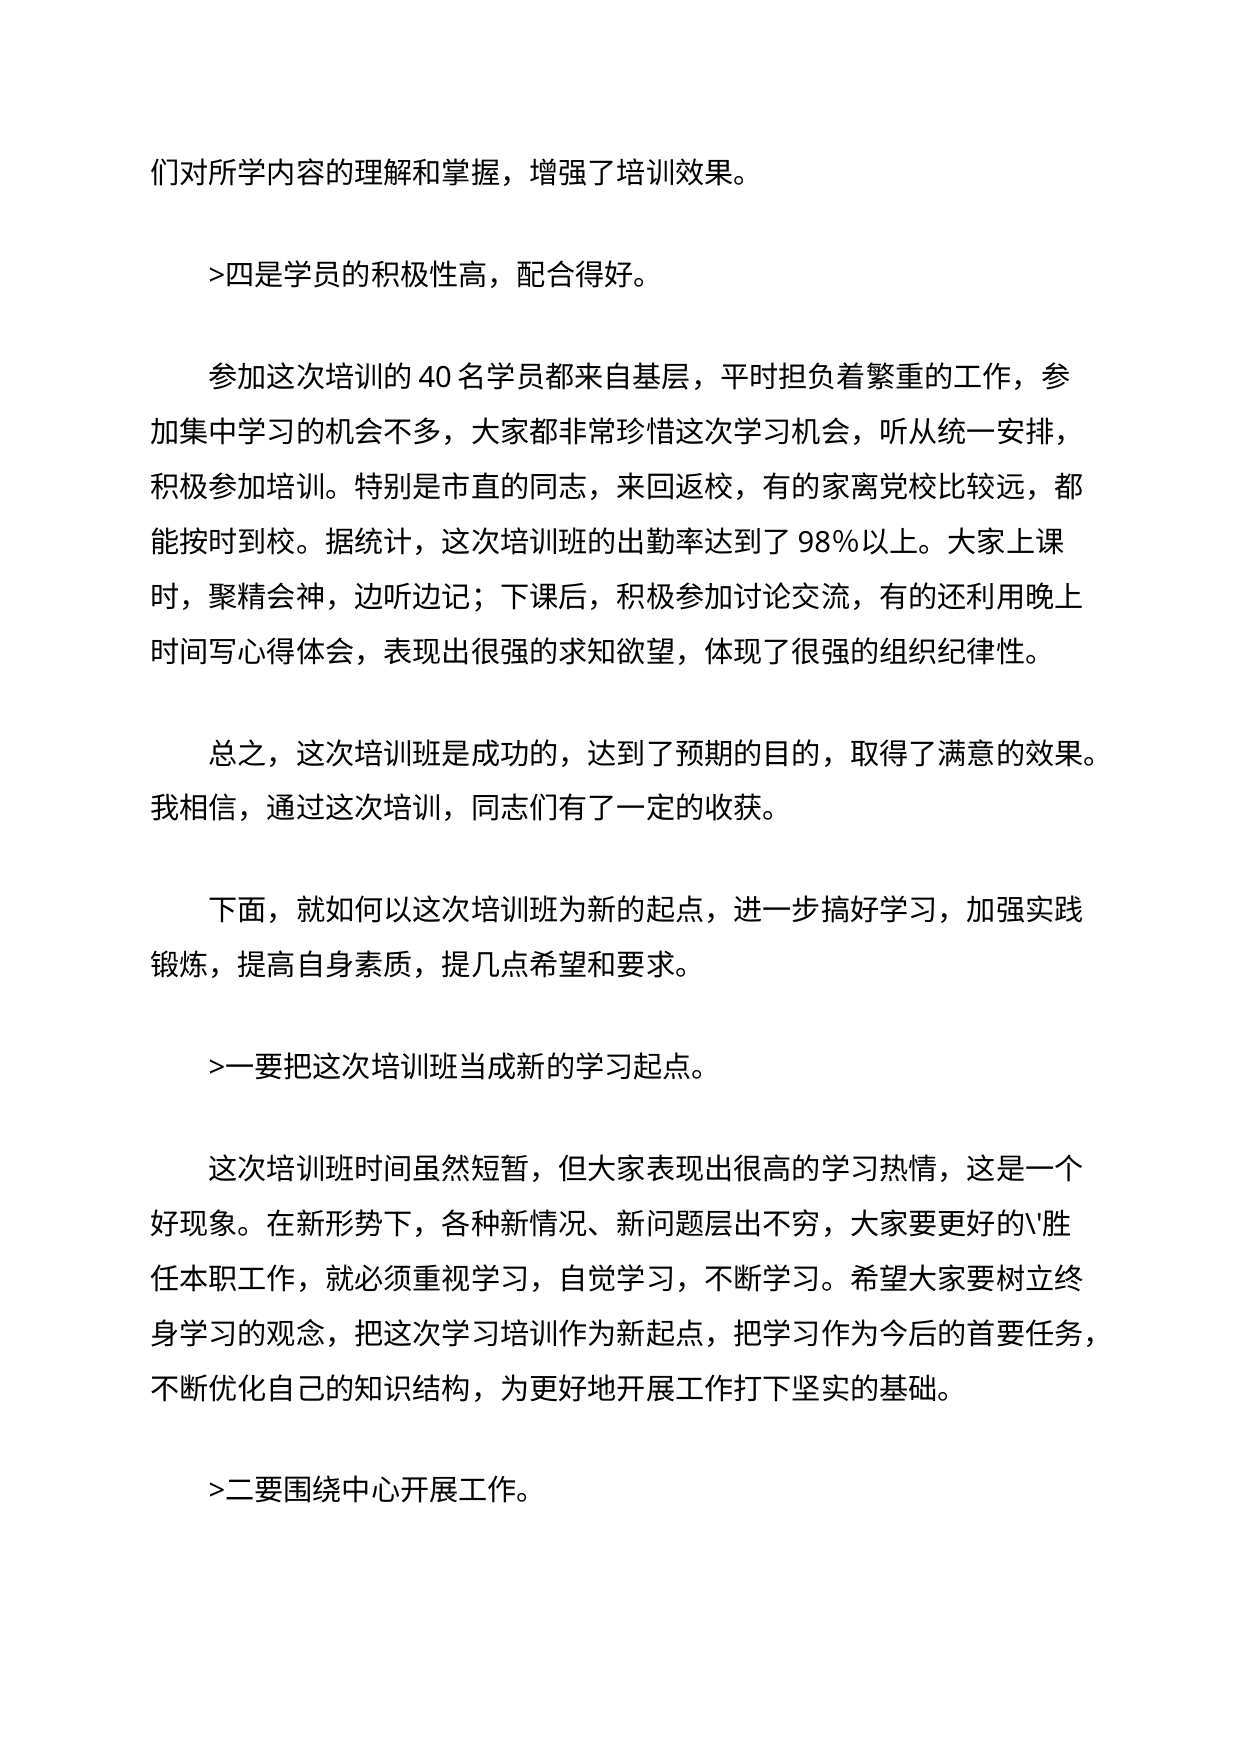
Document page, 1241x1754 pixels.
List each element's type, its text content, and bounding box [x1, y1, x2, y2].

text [150, 150, 1090, 192]
text 下面，就如何以这次培训班为新的起点，进一步搞好学习，加强实践锻炼，提高自身素质，提几点希望和要求。 [150, 887, 1090, 984]
text >二要围绕中心开展工作。 [150, 1467, 1090, 1509]
text 参加这次培训的40名学员都来自基层，平时担负着繁重的工作，参加集中学习的机会不多，大家都非常珍惜这次学习机会，听从统一安排，积极参加培训。特别是市直的同志，来回返校，有的家离党校比较远，都能按时到校。据统计，这次培训班的出勤率达到了98％以上。大家上课时，聚精会神，边听边记；下课后，积极参加讨论交流，有的还利用晚上时间写心得体会，表现出很强的求知欲望，体现了很强的组织纪律性。 [150, 354, 1090, 671]
text >四是学员的积极性高，配合得好。 [150, 252, 1090, 294]
text >一要把这次培训班当成新的学习起点。 [150, 1043, 1090, 1086]
text 总之，这次培训班是成功的，达到了预期的目的，取得了满意的效果。我相信，通过这次培训，同志们有了一定的收获。 [150, 730, 1090, 827]
text 这次培训班时间虽然短暂，但大家表现出很高的学习热情，这是一个好现象。在新形势下，各种新情况、新问题层出不穷，大家要更好的\'胜任本职工作，就必须重视学习，自觉学习，不断学习。希望大家要树立终身学习的观念，把这次学习培训作为新起点，把学习作为今后的首要任务，不断优化自己的知识结构，为更好地开展工作打下坚实的基础。 [150, 1146, 1090, 1407]
